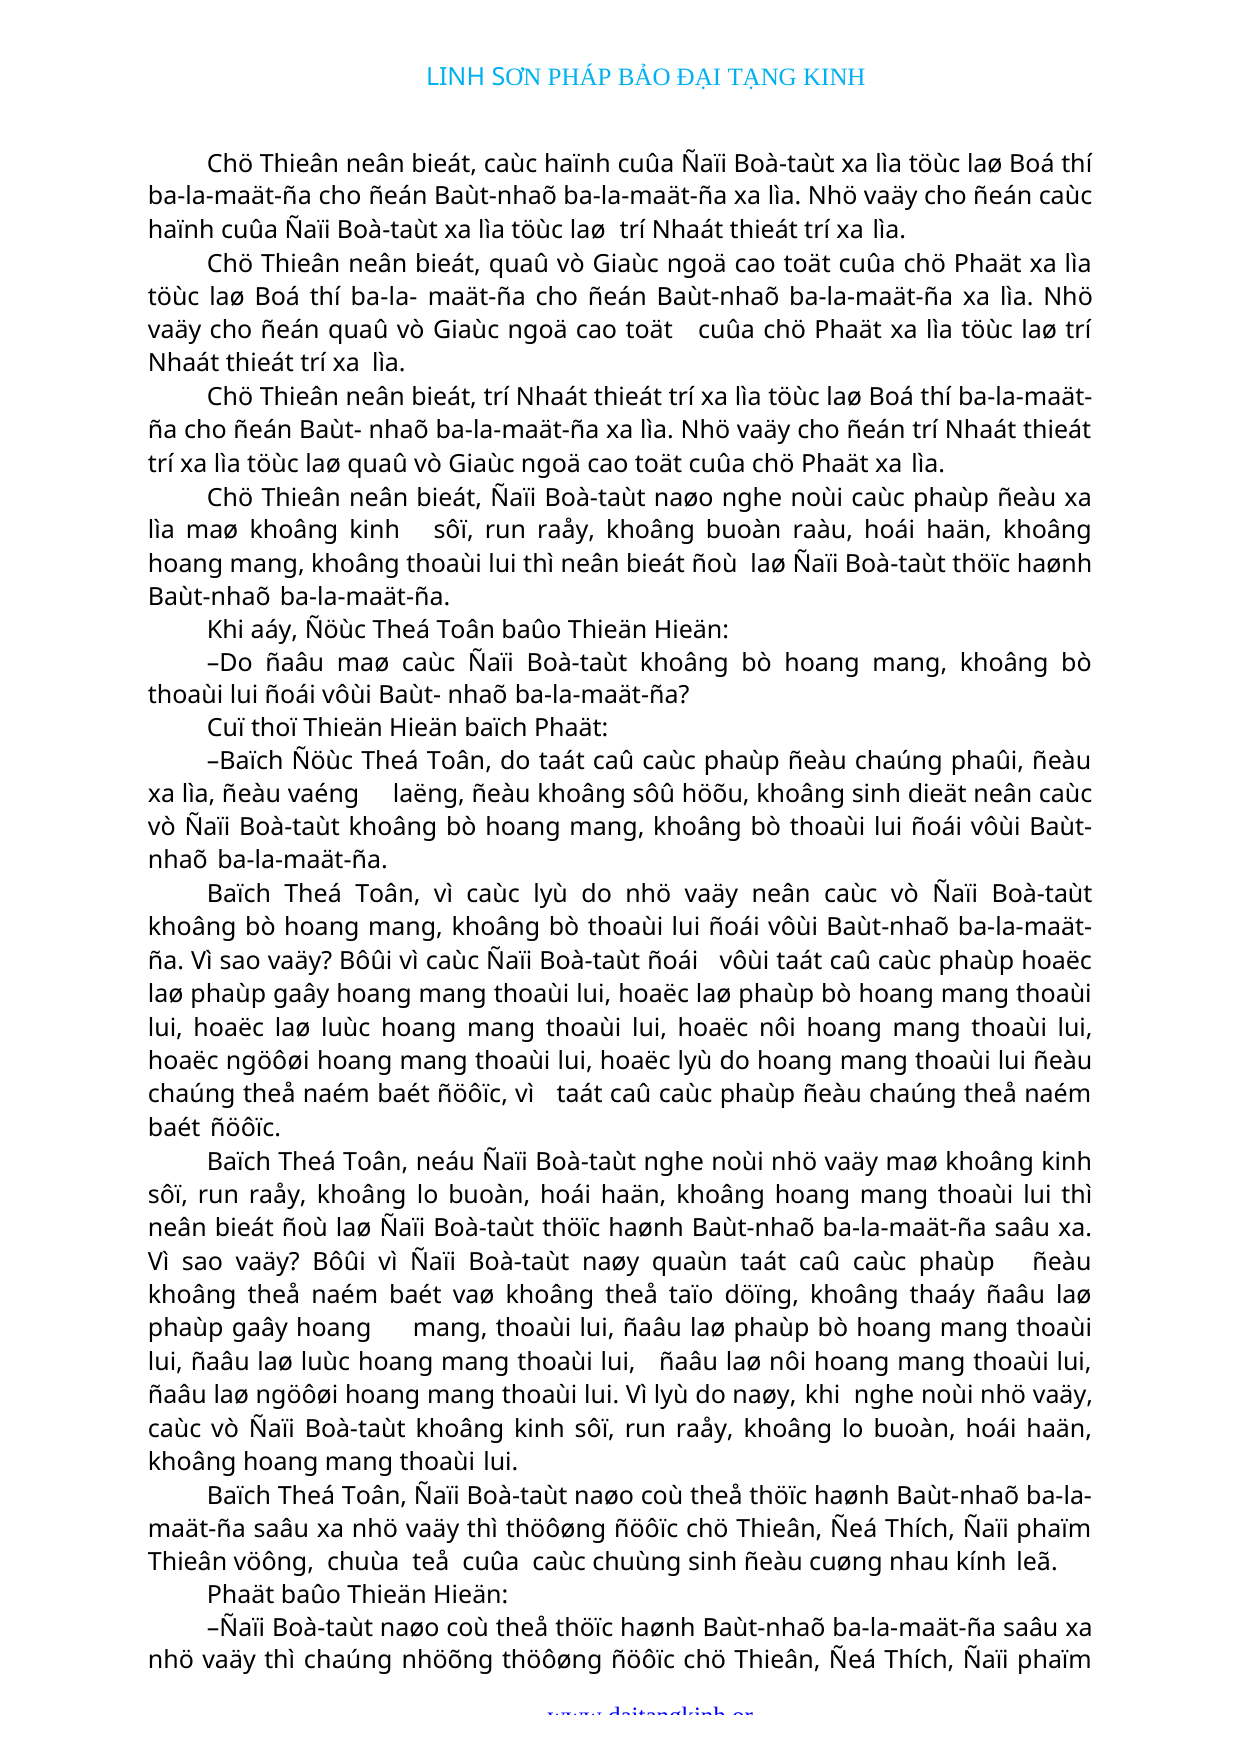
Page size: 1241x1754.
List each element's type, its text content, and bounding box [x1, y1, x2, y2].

text Chö Thieân neân bieát, quaû vò Giaùc ngoä cao toät cuûa chö Phaät xa lìa töùc laø Boá thí ba-la- maät-ña cho ñeán Baùt-nhaõ ba-la-maät-ña xa lìa. Nhö vaäy cho ñeán quaû vò Giaùc ngoä cao toät cuûa chö Phaät xa lìa töùc laø trí Nhaát thieát trí xa lìa. [148, 246, 1093, 379]
text Baïch Theá Toân, Ñaïi Boà-taùt naøo coù theå thöïc haønh Baùt-nhaõ ba-la-maät-ña saâu xa nhö vaäy thì thöôøng ñöôïc chö Thieân, Ñeá Thích, Ñaïi phaïm Thieân vöông, chuùa teå cuûa caùc chuùng sinh ñeàu cuøng nhau kính leã. [148, 1478, 1093, 1578]
text Baïch Theá Toân, vì caùc lyù do nhö vaäy neân caùc vò Ñaïi Boà-taùt khoâng bò hoang mang, khoâng bò thoaùi lui ñoái vôùi Baùt-nhaõ ba-la-maät-ña. Vì sao vaäy? Bôûi vì caùc Ñaïi Boà-taùt ñoái vôùi taát caû caùc phaùp hoaëc laø phaùp gaây hoang mang thoaùi lui, hoaëc laø phaùp bò hoang mang thoaùi lui, hoaëc laø luùc hoang mang thoaùi lui, hoaëc nôi hoang mang thoaùi lui, hoaëc ngöôøi hoang mang thoaùi lui, hoaëc lyù do hoang mang thoaùi lui ñeàu chaúng theå naém baét ñöôïc, vì taát caû caùc phaùp ñeàu chaúng theå naém baét ñöôïc. [148, 876, 1093, 1143]
text Baïch Theá Toân, neáu Ñaïi Boà-taùt nghe noùi nhö vaäy maø khoâng kinh sôï, run raåy, khoâng lo buoàn, hoái haän, khoâng hoang mang thoaùi lui thì neân bieát ñoù laø Ñaïi Boà-taùt thöïc haønh Baùt-nhaõ ba-la-maät-ña saâu xa. Vì sao vaäy? Bôûi vì Ñaïi Boà-taùt naøy quaùn taát caû caùc phaùp ñeàu khoâng theå naém baét vaø khoâng theå taïo döïng, khoâng thaáy ñaâu laø phaùp gaây hoang mang, thoaùi lui, ñaâu laø phaùp bò hoang mang thoaùi lui, ñaâu laø luùc hoang mang thoaùi lui, ñaâu laø nôi hoang mang thoaùi lui, ñaâu laø ngöôøi hoang mang thoaùi lui. Vì lyù do naøy, khi nghe noùi nhö vaäy, caùc vò Ñaïi Boà-taùt khoâng kinh sôï, run raåy, khoâng lo buoàn, hoái haän, khoâng hoang mang thoaùi lui. [148, 1143, 1093, 1478]
text Phaät baûo Thieän Hieän: [207, 1578, 1105, 1609]
text –Baïch Ñöùc Theá Toân, do taát caû caùc phaùp ñeàu chaúng phaûi, ñeàu xa lìa, ñeàu vaéng laëng, ñeàu khoâng sôû höõu, khoâng sinh dieät neân caùc vò Ñaïi Boà-taùt khoâng bò hoang mang, khoâng bò thoaùi lui ñoái vôùi Baùt-nhaõ ba-la-maät-ña. [148, 742, 1093, 876]
text Cuï thoï Thieän Hieän baïch Phaät: [207, 711, 1105, 742]
text –Do ñaâu maø caùc Ñaïi Boà-taùt khoâng bò hoang mang, khoâng bò thoaùi lui ñoái vôùi Baùt- nhaõ ba-la-maät-ña? [148, 644, 1093, 711]
text Chö Thieân neân bieát, Ñaïi Boà-taùt naøo nghe noùi caùc phaùp ñeàu xa lìa maø khoâng kinh sôï, run raåy, khoâng buoàn raàu, hoái haän, khoâng hoang mang, khoâng thoaùi lui thì neân bieát ñoù laø Ñaïi Boà-taùt thöïc haønh Baùt-nhaõ ba-la-maät-ña. [148, 479, 1093, 613]
text Khi aáy, Ñöùc Theá Toân baûo Thieän Hieän: [207, 613, 1105, 644]
text Chö Thieân neân bieát, trí Nhaát thieát trí xa lìa töùc laø Boá thí ba-la-maät-ña cho ñeán Baùt- nhaõ ba-la-maät-ña xa lìa. Nhö vaäy cho ñeán trí Nhaát thieát trí xa lìa töùc laø quaû vò Giaùc ngoä cao toät cuûa chö Phaät xa lìa. [148, 379, 1093, 479]
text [148, 1609, 1093, 1676]
text Chö Thieân neân bieát, caùc haïnh cuûa Ñaïi Boà-taùt xa lìa töùc laø Boá thí ba-la-maät-ña cho ñeán Baùt-nhaõ ba-la-maät-ña xa lìa. Nhö vaäy cho ñeán caùc haïnh cuûa Ñaïi Boà-taùt xa lìa töùc laø trí Nhaát thieát trí xa lìa. [148, 145, 1093, 246]
